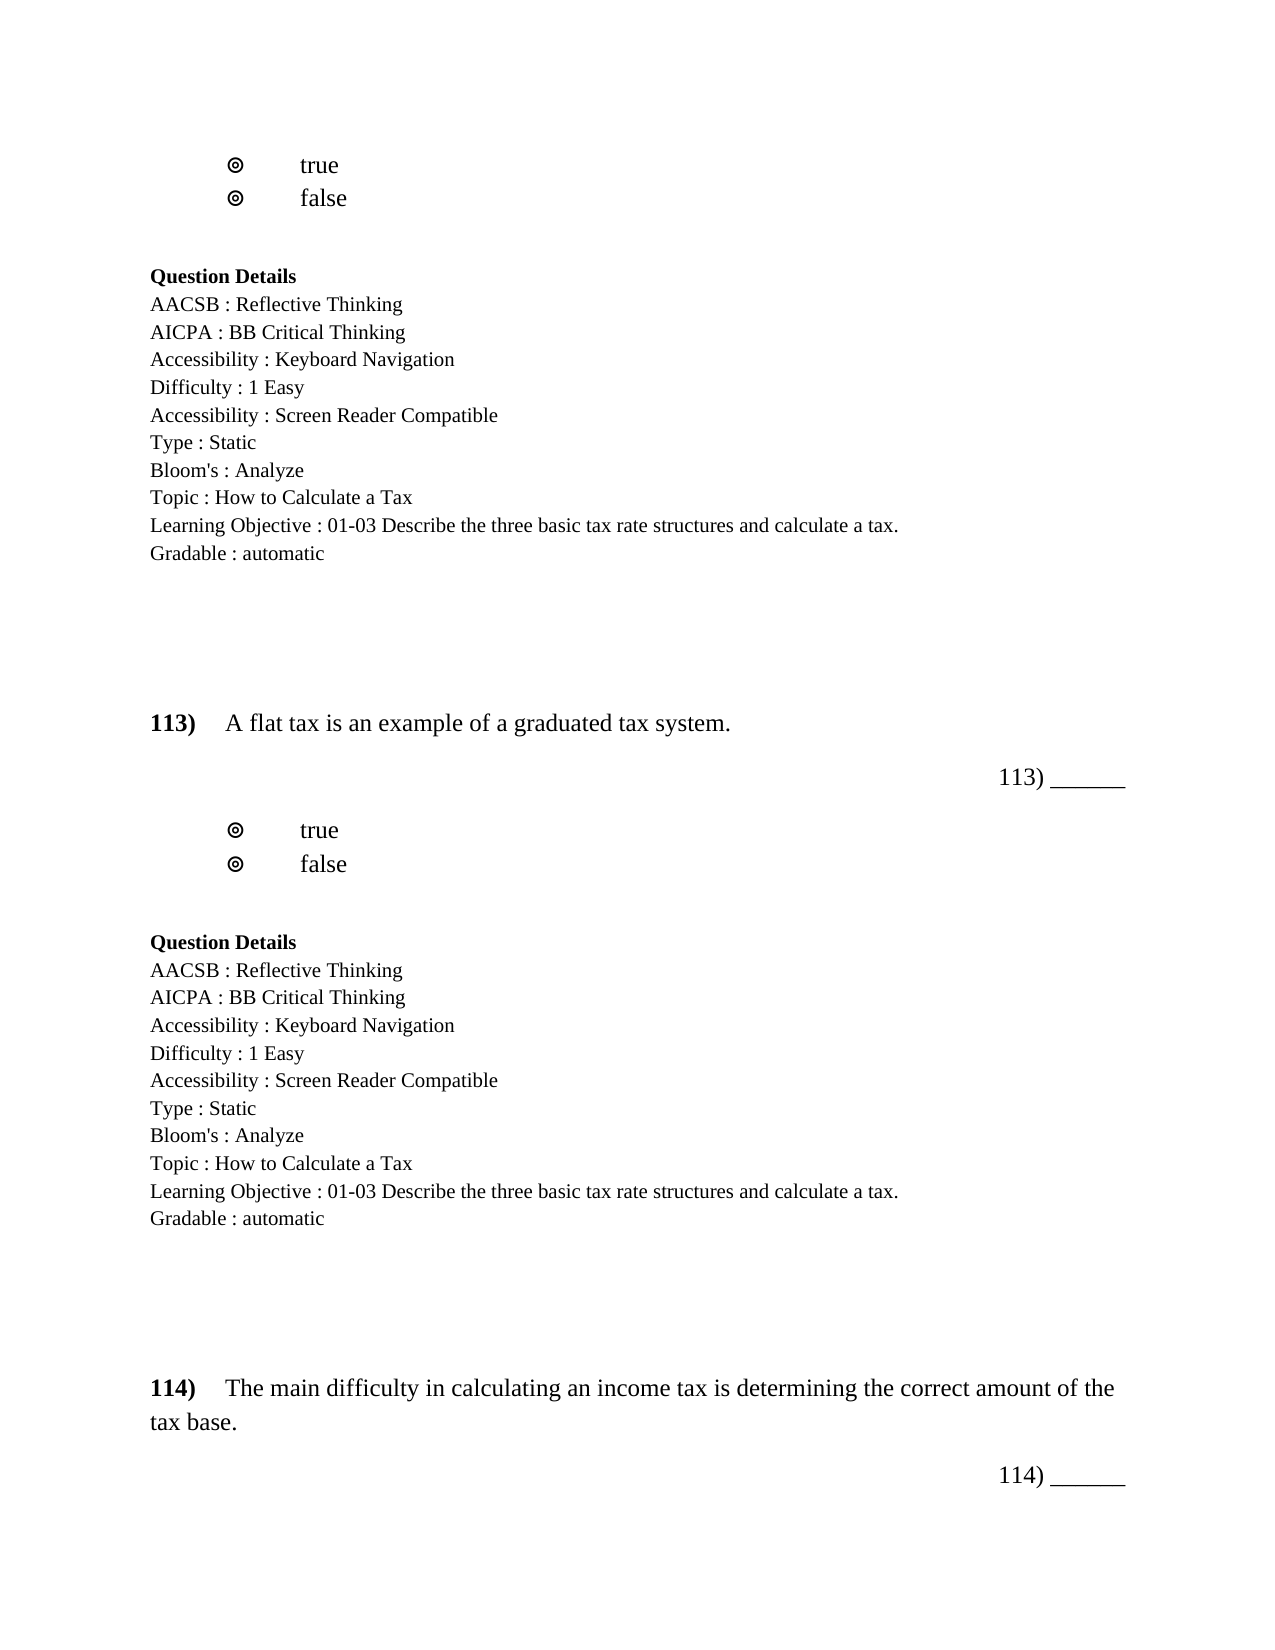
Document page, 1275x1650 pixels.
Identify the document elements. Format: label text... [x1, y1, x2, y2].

text Question Details AACSB : Reflective Thinking AICPA : BB Critical Thinking Accessibility : Keyboard Navigation Difficulty : 1 Easy Accessibility : Screen Reader Compatible Type : Static Bloom's : Analyze Topic : How to Calculate a Tax Learning Objective : 01-03 Describe the three basic tax rate structures and calculate a tax. Gradable : automatic [150, 237, 1125, 564]
text 113) ______ [150, 762, 1125, 791]
text ⊚ true ⊚ false [150, 816, 1125, 877]
text 114) ______ [150, 1460, 1125, 1489]
text Question Details AACSB : Reflective Thinking AICPA : BB Critical Thinking Accessibility : Keyboard Navigation Difficulty : 1 Easy Accessibility : Screen Reader Compatible Type : Static Bloom's : Analyze Topic : How to Calculate a Tax Learning Objective : 01-03 Describe the three basic tax rate structures and calculate a tax. Gradable : automatic [150, 902, 1125, 1230]
text ⊚ true ⊚ false [150, 150, 1125, 212]
text 114) The main difficulty in calculating an income tax is determining the correct amount of the tax base. [150, 1373, 1125, 1435]
text 113) A flat tax is an example of a graduated tax system. [150, 708, 1125, 737]
